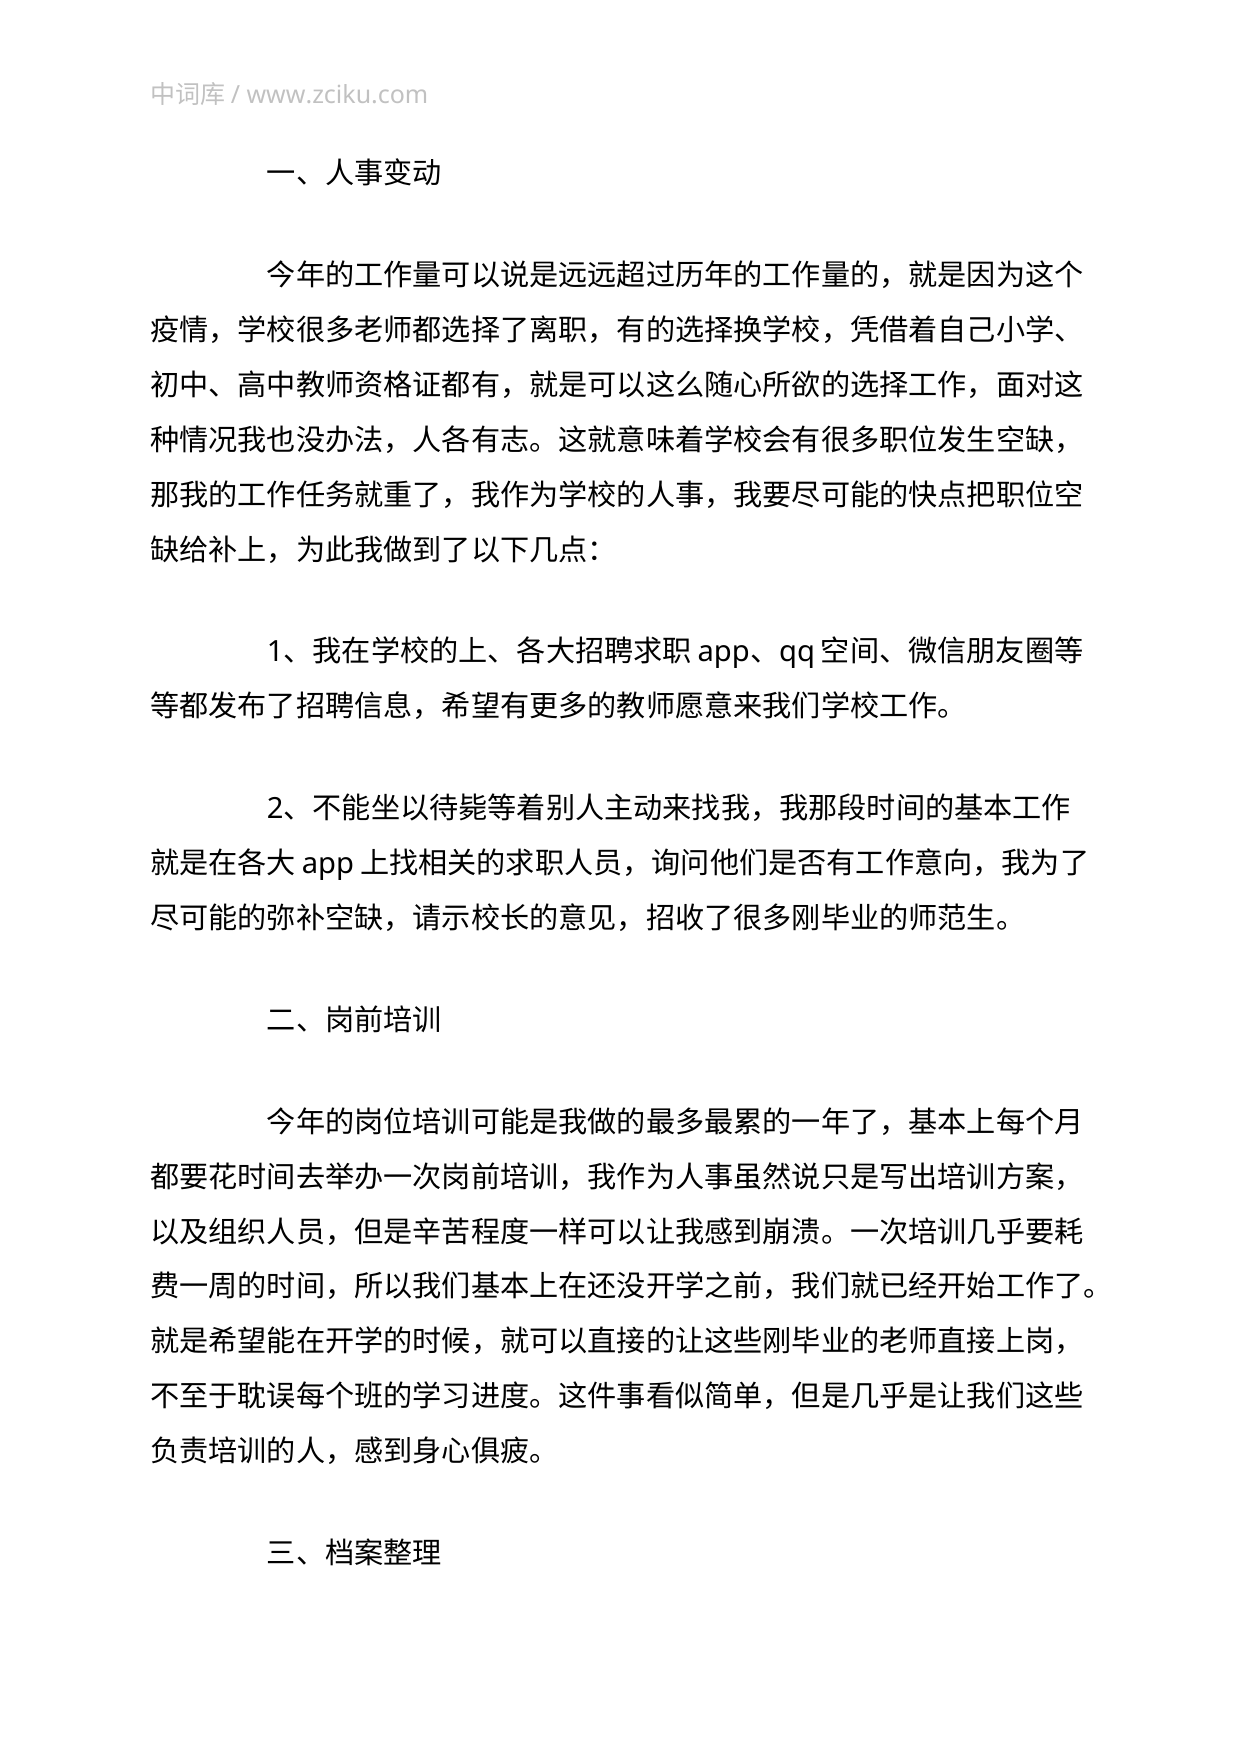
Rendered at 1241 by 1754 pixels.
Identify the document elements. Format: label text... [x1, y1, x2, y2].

text 三、档案整理 [150, 1529, 1090, 1572]
text 二、岗前培训 [150, 997, 1090, 1039]
text 今年的岗位培训可能是我做的最多最累的一年了，基本上每个月都要花时间去举办一次岗前培训，我作为人事虽然说只是写出培训方案，以及组织人员，但是辛苦程度一样可以让我感到崩溃。一次培训几乎要耗费一周的时间，所以我们基本上在还没开学之前，我们就已经开始工作了。就是希望能在开学的时候，就可以直接的让这些刚毕业的老师直接上岗，不至于耽误每个班的学习进度。这件事看似简单，但是几乎是让我们这些负责培训的人，感到身心俱疲。 [150, 1098, 1090, 1470]
text 一、人事变动 [150, 150, 1090, 192]
text 今年的工作量可以说是远远超过历年的工作量的，就是因为这个疫情，学校很多老师都选择了离职，有的选择换学校，凭借着自己小学、初中、高中教师资格证都有，就是可以这么随心所欲的选择工作，面对这种情况我也没办法，人各有志。这就意味着学校会有很多职位发生空缺，那我的工作任务就重了，我作为学校的人事，我要尽可能的快点把职位空缺给补上，为此我做到了以下几点： [150, 252, 1090, 568]
text 2、不能坐以待毙等着别人主动来找我，我那段时间的基本工作就是在各大app上找相关的求职人员，询问他们是否有工作意向，我为了尽可能的弥补空缺，请示校长的意见，招收了很多刚毕业的师范生。 [150, 785, 1090, 937]
text 1、我在学校的上、各大招聘求职app、qq空间、微信朋友圈等等都发布了招聘信息，希望有更多的教师愿意来我们学校工作。 [150, 628, 1090, 725]
